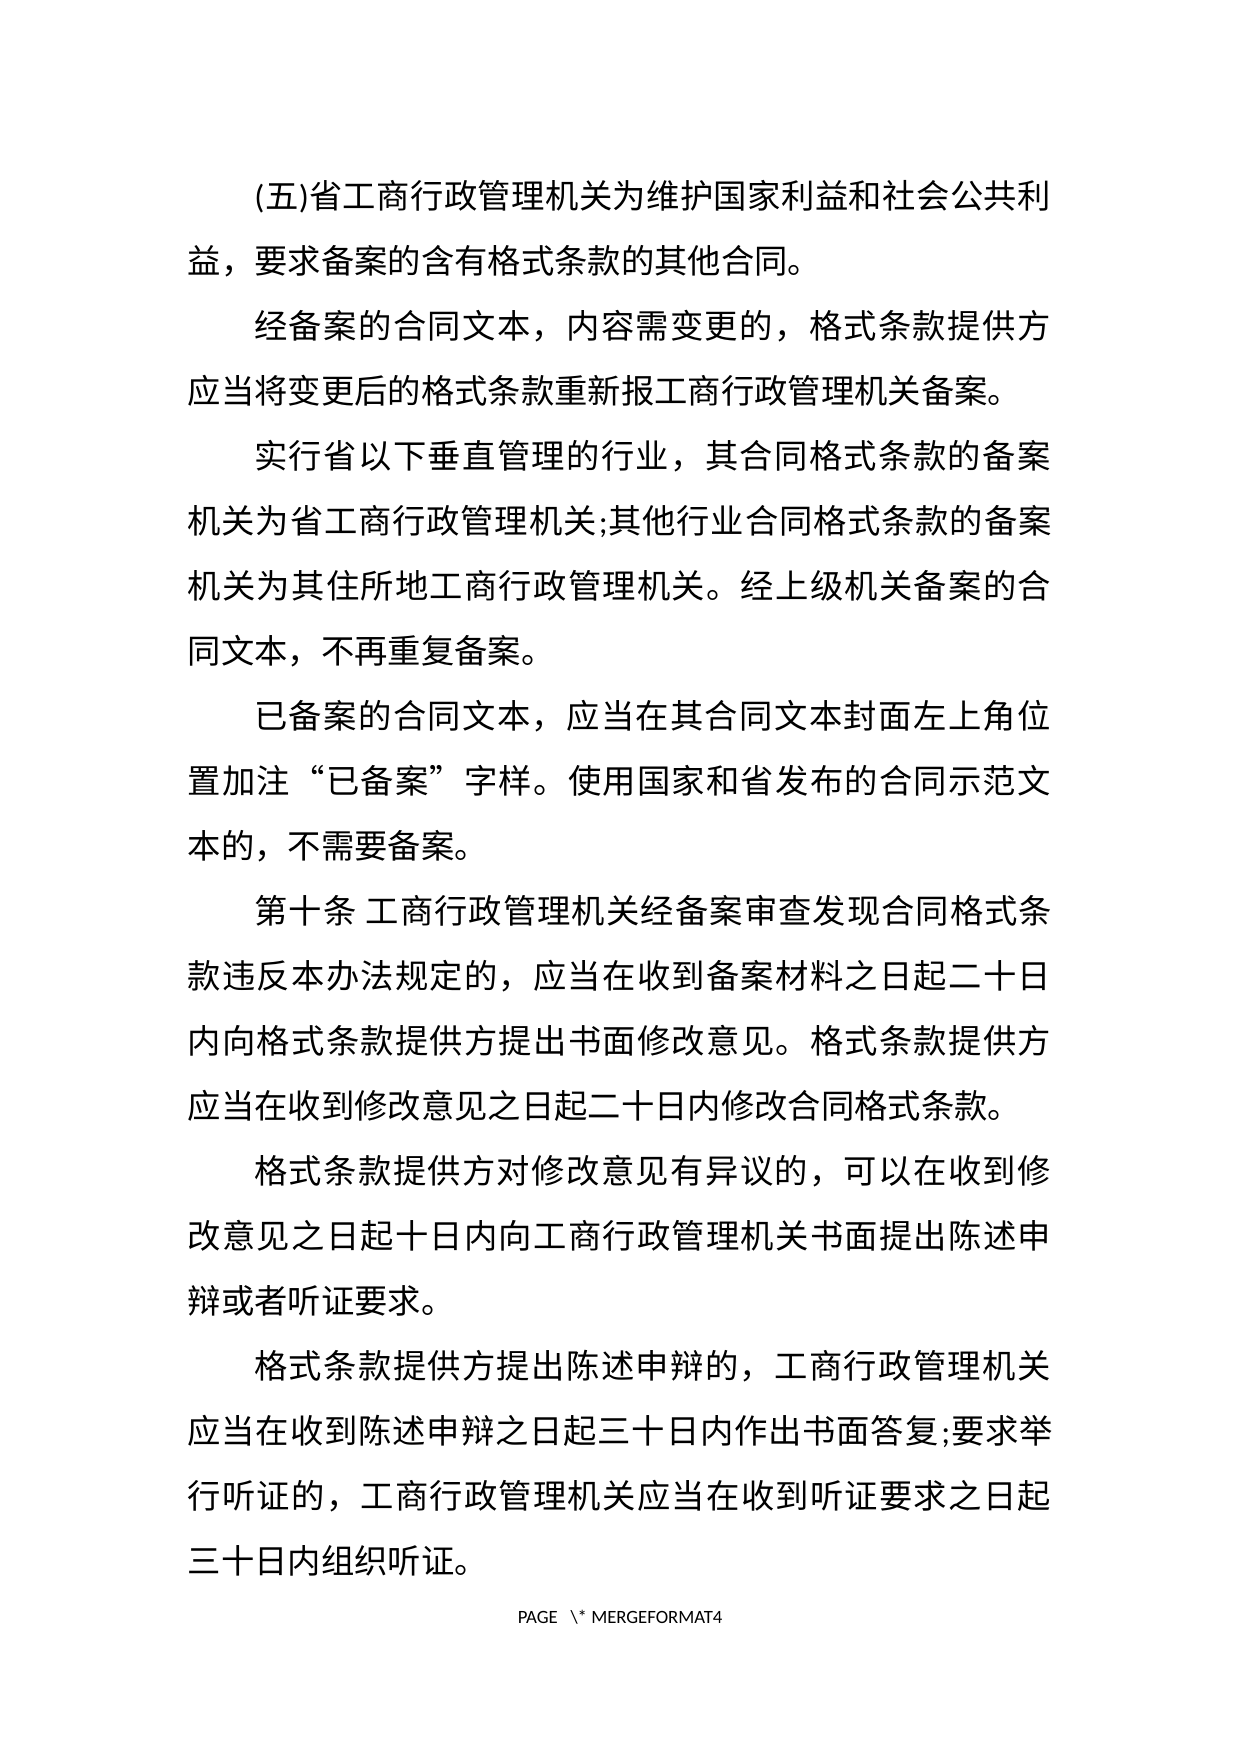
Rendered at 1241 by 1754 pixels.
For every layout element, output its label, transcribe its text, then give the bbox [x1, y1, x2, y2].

text 第十条 工商行政管理机关经备案审查发现合同格式条款违反本办法规定的，应当在收到备案材料之日起二十日内向格式条款提供方提出书面修改意见。格式条款提供方应当在收到修改意见之日起二十日内修改合同格式条款。 [187, 877, 1053, 1137]
text (五)省工商行政管理机关为维护国家利益和社会公共利益，要求备案的含有格式条款的其他合同。 [187, 162, 1053, 292]
text 格式条款提供方提出陈述申辩的，工商行政管理机关应当在收到陈述申辩之日起三十日内作出书面答复;要求举行听证的，工商行政管理机关应当在收到听证要求之日起三十日内组织听证。 [187, 1332, 1053, 1592]
text 格式条款提供方对修改意见有异议的，可以在收到修改意见之日起十日内向工商行政管理机关书面提出陈述申辩或者听证要求。 [187, 1137, 1053, 1332]
text 已备案的合同文本，应当在其合同文本封面左上角位置加注“已备案”字样。使用国家和省发布的合同示范文本的，不需要备案。 [187, 682, 1053, 877]
text 经备案的合同文本，内容需变更的，格式条款提供方应当将变更后的格式条款重新报工商行政管理机关备案。 [187, 292, 1053, 422]
text 实行省以下垂直管理的行业，其合同格式条款的备案机关为省工商行政管理机关;其他行业合同格式条款的备案机关为其住所地工商行政管理机关。经上级机关备案的合同文本，不再重复备案。 [187, 422, 1053, 682]
